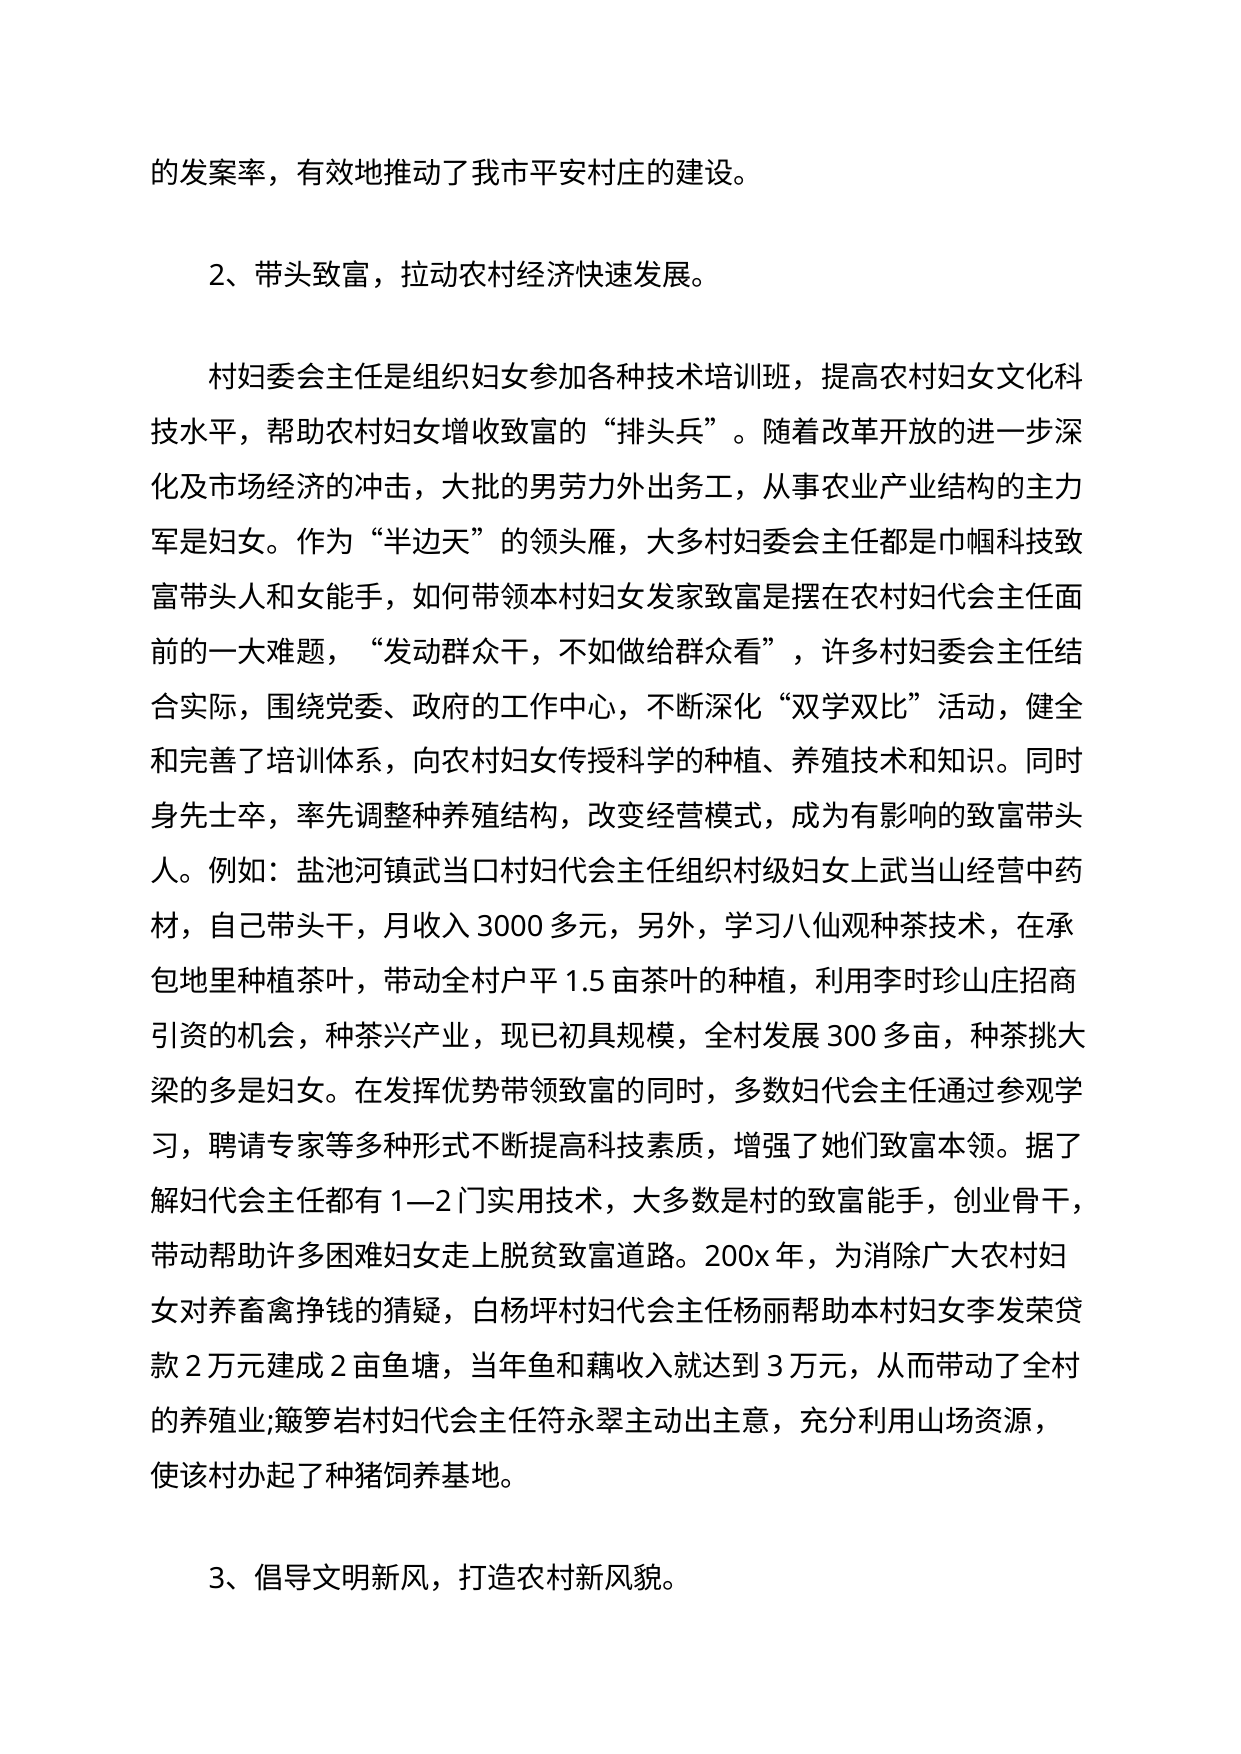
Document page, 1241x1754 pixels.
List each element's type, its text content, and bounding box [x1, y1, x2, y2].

text 2、带头致富，拉动农村经济快速发展。 [150, 252, 1090, 294]
text 村妇委会主任是组织妇女参加各种技术培训班，提高农村妇女文化科技水平，帮助农村妇女增收致富的“排头兵”。随着改革开放的进一步深化及市场经济的冲击，大批的男劳力外出务工，从事农业产业结构的主力军是妇女。作为“半边天”的领头雁，大多村妇委会主任都是巾帼科技致富带头人和女能手，如何带领本村妇女发家致富是摆在农村妇代会主任面前的一大难题，“发动群众干，不如做给群众看”，许多村妇委会主任结合实际，围绕党委、政府的工作中心，不断深化“双学双比”活动，健全和完善了培训体系，向农村妇女传授科学的种植、养殖技术和知识。同时身先士卒，率先调整种养殖结构，改变经营模式，成为有影响的致富带头人。例如：盐池河镇武当口村妇代会主任组织村级妇女上武当山经营中药材，自己带头干，月收入3000多元，另外，学习八仙观种茶技术，在承包地里种植茶叶，带动全村户平1.5亩茶叶的种植，利用李时珍山庄招商引资的机会，种茶兴产业，现已初具规模，全村发展300多亩，种茶挑大梁的多是妇女。在发挥优势带领致富的同时，多数妇代会主任通过参观学习，聘请专家等多种形式不断提高科技素质，增强了她们致富本领。据了解妇代会主任都有1—2门实用技术，大多数是村的致富能手，创业骨干，带动帮助许多困难妇女走上脱贫致富道路。200x年，为消除广大农村妇女对养畜禽挣钱的猜疑，白杨坪村妇代会主任杨丽帮助本村妇女李发荣贷款2万元建成2亩鱼塘，当年鱼和藕收入就达到3万元，从而带动了全村的养殖业;簸箩岩村妇代会主任符永翠主动出主意，充分利用山场资源，使该村办起了种猪饲养基地。 [150, 354, 1090, 1495]
text 3、倡导文明新风，打造农村新风貌。 [150, 1554, 1090, 1597]
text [150, 150, 1090, 192]
